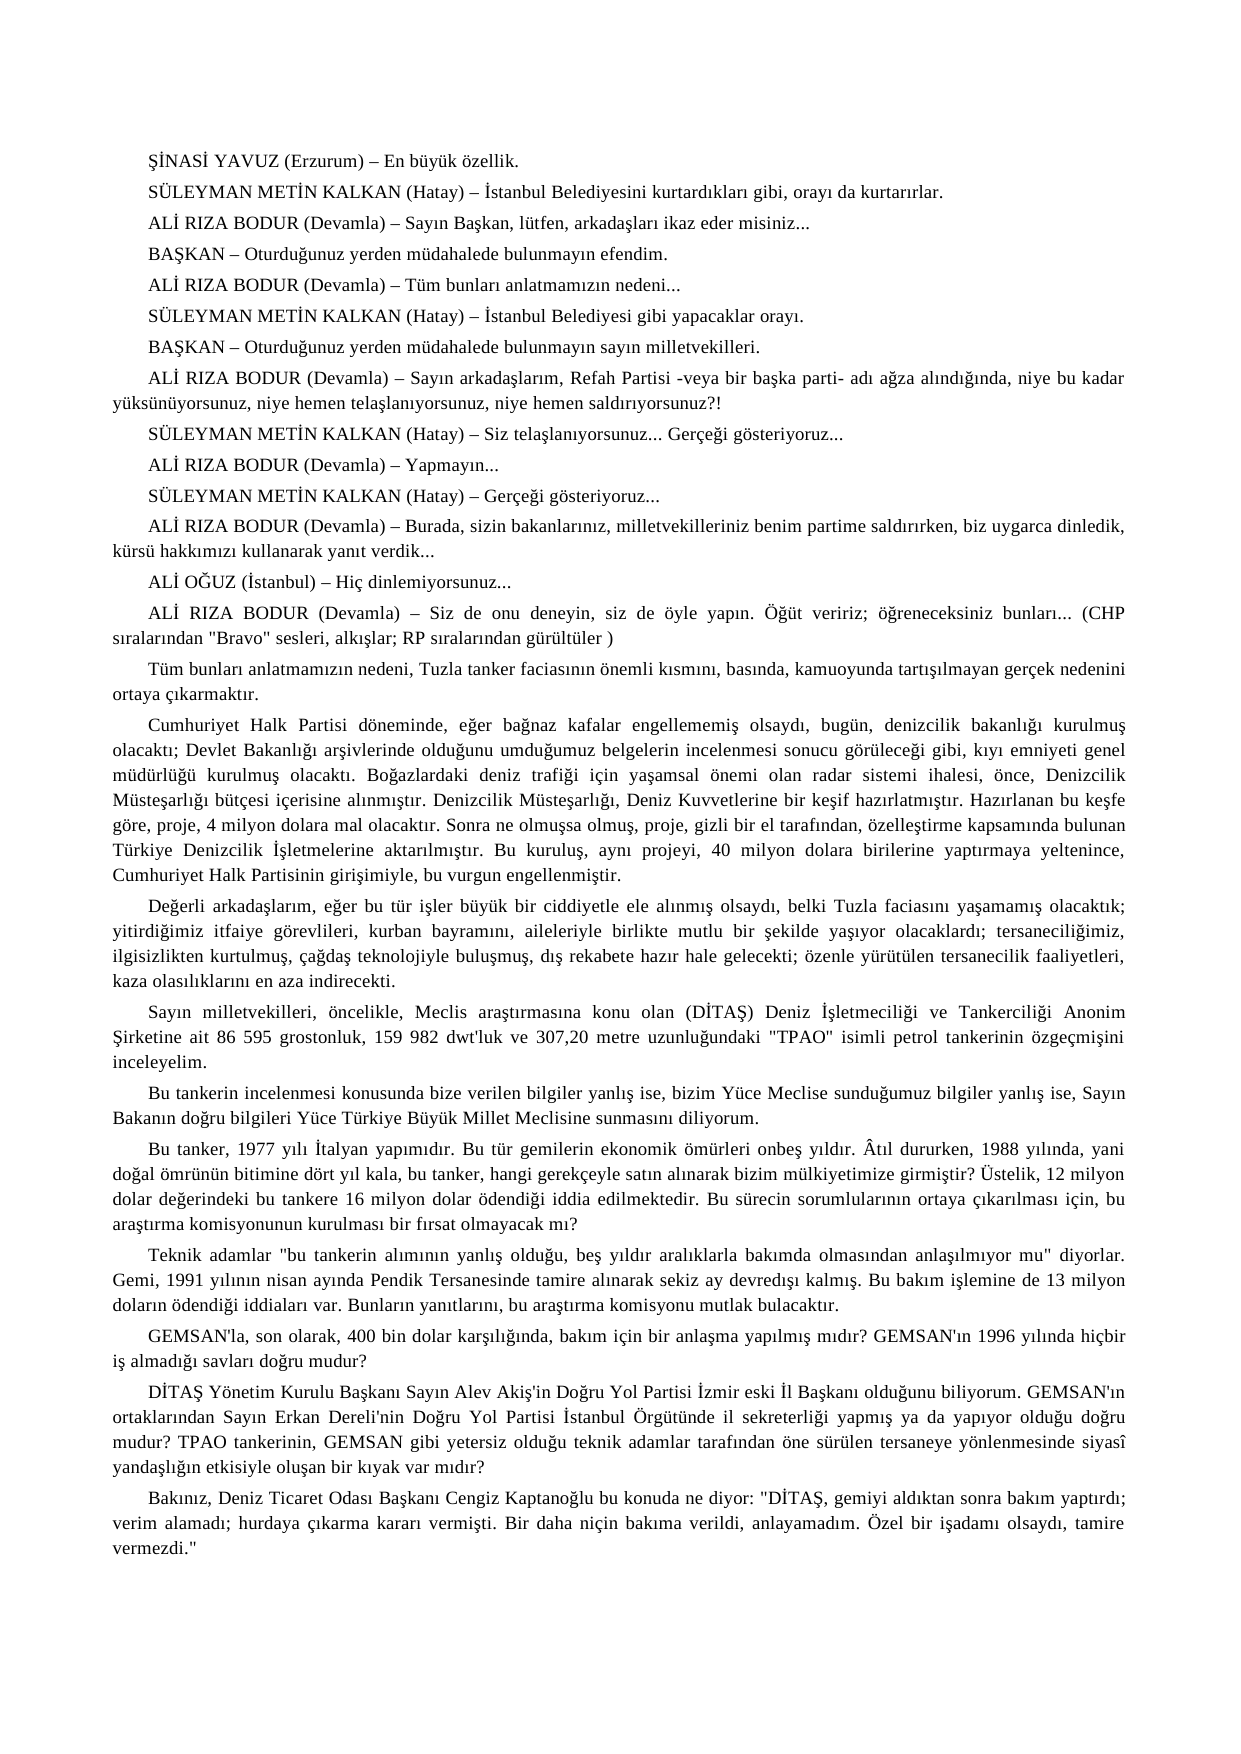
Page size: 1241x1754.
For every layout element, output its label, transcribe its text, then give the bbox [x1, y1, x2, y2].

text ALİ RIZA BODUR (Devamla) – Burada, sizin bakanlarınız, milletvekilleriniz benim partime saldırırken, biz uygarca dinledik, kürsü hakkımızı kullanarak yanıt verdik... [112, 513, 1128, 563]
text Bu tankerin incelenmesi konusunda bize verilen bilgiler yanlış ise, bizim Yüce Meclise sunduğumuz bilgiler yanlış ise, Sayın Bakanın doğru bilgileri Yüce Türkiye Büyük Millet Meclisine sunmasını diliyorum. [112, 1079, 1128, 1129]
text ALİ RIZA BODUR (Devamla) – Sayın arkadaşlarım, Refah Partisi -veya bir başka parti- adı ağza alındığında, niye bu kadar yüksünüyorsunuz, niye hemen telaşlanıyorsunuz, niye hemen saldırıyorsunuz?! [112, 364, 1128, 414]
text ALİ RIZA BODUR (Devamla) – Yapmayın... [112, 451, 1128, 476]
text Sayın milletvekilleri, öncelikle, Meclis araştırmasına konu olan (DİTAŞ) Deniz İşletmeciliği ve Tankerciliği Anonim Şirketine ait 86 595 grostonluk, 159 982 dwt'luk ve uzunluğundaki "TPAO" isimli petrol tankerinin özgeçmişini inceleyelim. [112, 998, 1128, 1073]
text SÜLEYMAN METİN KALKAN (Hatay) – Siz telaşlanıyorsunuz... Gerçeği gösteriyoruz... [112, 420, 1128, 445]
text Bakınız, Deniz Ticaret Odası Başkanı Cengiz Kaptanoğlu bu konuda ne diyor: "DİTAŞ, gemiyi aldıktan sonra bakım yaptırdı; verim alamadı; hurdaya çıkarma kararı vermişti. Bir daha niçin bakıma verildi, anlayamadım. Özel bir işadamı olsaydı, tamire vermezdi." [112, 1484, 1128, 1559]
text SÜLEYMAN METİN KALKAN (Hatay) – İstanbul Belediyesi gibi yapacaklar orayı. [112, 302, 1128, 327]
text ALİ RIZA BODUR (Devamla) – Sayın Başkan, lütfen, arkadaşları ikaz eder misiniz... [112, 209, 1128, 234]
text ŞİNASİ YAVUZ (Erzurum) – En büyük özellik. [112, 148, 1128, 173]
text Cumhuriyet Halk Partisi döneminde, eğer bağnaz kafalar engellememiş olsaydı, bugün, denizcilik bakanlığı kurulmuş olacaktı; Devlet Bakanlığı arşivlerinde olduğunu umduğumuz belgelerin incelenmesi sonucu görüleceği gibi, kıyı emniyeti genel müdürlüğü kurulmuş olacaktı. Boğazlardaki deniz trafiği için yaşamsal önemi olan radar sistemi ihalesi, önce, Denizcilik Müsteşarlığı bütçesi içerisine alınmıştır. Denizcilik Müsteşarlığı, Deniz Kuvvetlerine bir keşif hazırlatmıştır. Hazırlanan bu keşfe göre, proje, 4 milyon dolara mal olacaktır. Sonra ne olmuşsa olmuş, proje, gizli bir el tarafından, özelleştirme kapsamında bulunan Türkiye Denizcilik İşletmelerine aktarılmıştır. Bu kuruluş, aynı projeyi, 40 milyon dolara birilerine yaptırmaya yeltenince, Cumhuriyet Halk Partisinin girişimiyle, bu vurgun engellenmiştir. [112, 712, 1128, 887]
text Değerli arkadaşlarım, eğer bu tür işler büyük bir ciddiyetle ele alınmış olsaydı, belki Tuzla faciasını yaşamamış olacaktık; yitirdiğimiz itfaiye görevlileri, kurban bayramını, aileleriyle birlikte mutlu bir şekilde yaşıyor olacaklardı; tersaneciliğimiz, ilgisizlikten kurtulmuş, çağdaş teknolojiyle buluşmuş, dış rekabete hazır hale gelecekti; özenle yürütülen tersanecilik faaliyetleri, kaza olasılıklarını en aza indirecekti. [112, 893, 1128, 993]
text SÜLEYMAN METİN KALKAN (Hatay) – Gerçeği gösteriyoruz... [112, 482, 1128, 507]
text GEMSAN'la, son olarak, 400 bin dolar karşılığında, bakım için bir anlaşma yapılmış mıdır? GEMSAN'ın 1996 yılında hiçbir iş almadığı savları doğru mudur? [112, 1322, 1128, 1372]
text SÜLEYMAN METİN KALKAN (Hatay) – İstanbul Belediyesini kurtardıkları gibi, orayı da kurtarırlar. [112, 178, 1128, 203]
text ALİ RIZA BODUR (Devamla) – Tüm bunları anlatmamızın nedeni... [112, 271, 1128, 296]
text Teknik adamlar "bu tankerin alımının yanlış olduğu, beş yıldır aralıklarla bakımda olmasından anlaşılmıyor mu" diyorlar. Gemi, 1991 yılının nisan ayında Pendik Tersanesinde tamire alınarak sekiz ay devredışı kalmış. Bu bakım işlemine de 13 milyon doların ödendiği iddiaları var. Bunların yanıtlarını, bu araştırma komisyonu mutlak bulacaktır. [112, 1241, 1128, 1316]
text ALİ RIZA BODUR (Devamla) – Siz de onu deneyin, siz de öyle yapın. Öğüt veririz; öğreneceksiniz bunları... (CHP sıralarından "Bravo" sesleri, alkışlar; RP sıralarından gürültüler ) [112, 600, 1128, 650]
text Tüm bunları anlatmamızın nedeni, Tuzla tanker faciasının önemli kısmını, basında, kamuoyunda tartışılmayan gerçek nedenini ortaya çıkarmaktır. [112, 656, 1128, 706]
text DİTAŞ Yönetim Kurulu Başkanı Sayın Alev Akiş'in Doğru Yol Partisi İzmir eski İl Başkanı olduğunu biliyorum. GEMSAN'ın ortaklarından Sayın Erkan Dereli'nin Doğru Yol Partisi İstanbul Örgütünde il sekreterliği yapmış ya da yapıyor olduğu doğru mudur? TPAO tankerinin, GEMSAN gibi yetersiz olduğu teknik adamlar tarafından öne sürülen tersaneye yönlenmesinde siyasî yandaşlığın etkisiyle oluşan bir kıyak var mıdır? [112, 1378, 1128, 1478]
text BAŞKAN – Oturduğunuz yerden müdahalede bulunmayın sayın milletvekilleri. [112, 333, 1128, 358]
text Bu tanker, 1977 yılı İtalyan yapımıdır. Bu tür gemilerin ekonomik ömürleri onbeş yıldır. Âtıl dururken, 1988 yılında, yani doğal ömrünün bitimine dört yıl kala, bu tanker, hangi gerekçeyle satın alınarak bizim mülkiyetimize girmiştir? Üstelik, 12 milyon dolar değerindeki bu tankere 16 milyon dolar ödendiği iddia edilmektedir. Bu sürecin sorumlularının ortaya çıkarılması için, bu araştırma komisyonunun kurulması bir fırsat olmayacak mı? [112, 1135, 1128, 1235]
text ALİ OĞUZ (İstanbul) – Hiç dinlemiyorsunuz... [112, 569, 1128, 594]
text BAŞKAN – Oturduğunuz yerden müdahalede bulunmayın efendim. [112, 240, 1128, 265]
